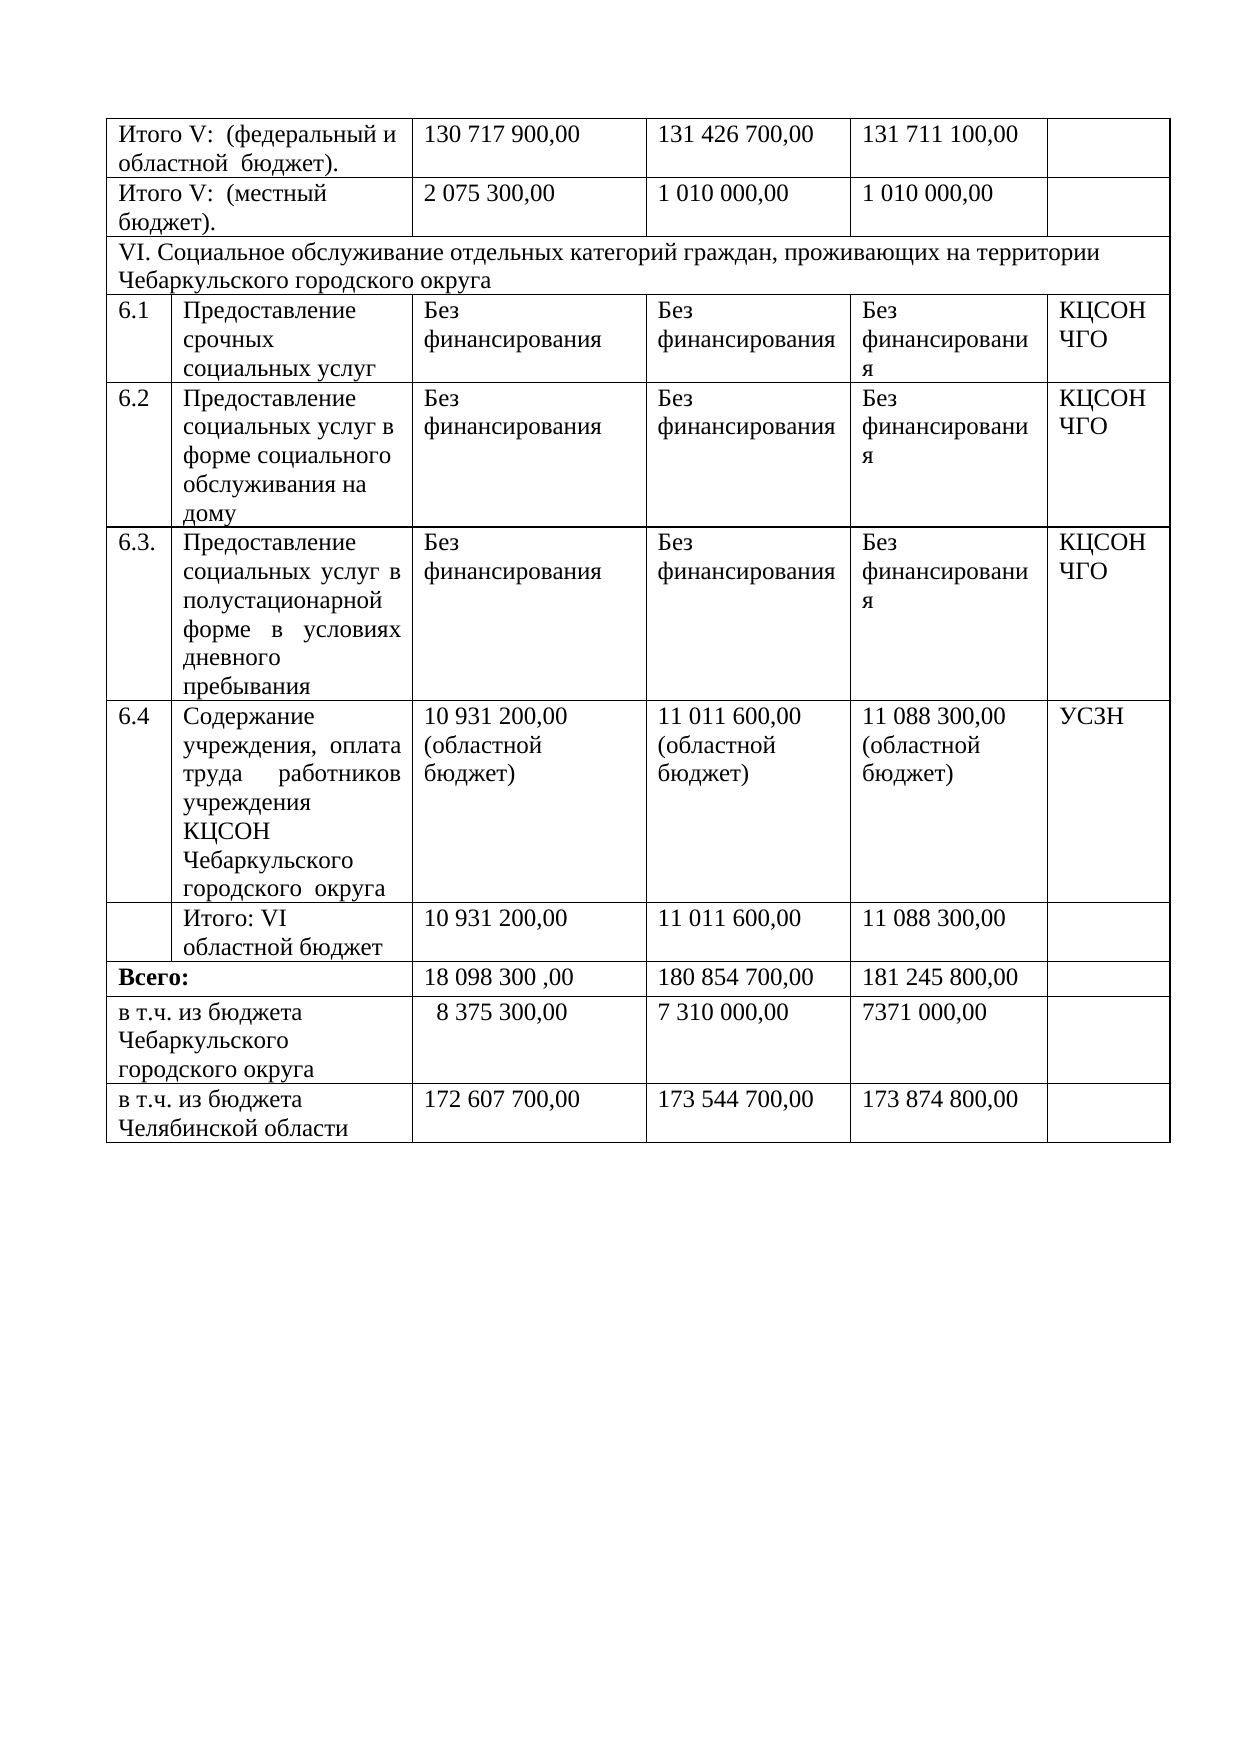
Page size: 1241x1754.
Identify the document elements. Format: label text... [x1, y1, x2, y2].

table_cell Без финансирования [851, 295, 1047, 382]
table_cell Предоставление социальных услуг в форме социального обслуживания на дому [172, 383, 412, 526]
table_cell Итого: VI областной бюджет [172, 903, 412, 961]
table_cell 6.1 [107, 295, 171, 382]
table_cell VI. Социальное обслуживание отдельных категорий граждан, проживающих на территории Чебаркульского городского округа [107, 237, 1169, 294]
table_cell Без финансирования [413, 295, 646, 382]
table_cell 173 874 800,00 [851, 1084, 1047, 1142]
table_cell 2 075 300,00 [413, 178, 646, 236]
table_cell 8 375 300,00 [413, 997, 646, 1083]
table_cell 131 426 700,00 [647, 119, 850, 177]
table_cell 7371 000,00 [851, 997, 1047, 1083]
table_cell [1048, 119, 1169, 177]
table_cell [1048, 903, 1169, 961]
table_cell 7 310 000,00 [647, 997, 850, 1083]
table_cell 6.3. [107, 528, 171, 700]
table_cell КЦСОН ЧГО [1048, 528, 1169, 700]
table_cell [1048, 997, 1169, 1083]
table_cell [1048, 1084, 1169, 1142]
table_cell Без финансирования [413, 528, 646, 700]
table_cell КЦСОН ЧГО [1048, 295, 1169, 382]
table_cell 131 711 100,00 [851, 119, 1047, 177]
table_cell Всего: [107, 962, 412, 996]
table_cell 130 717 900,00 [413, 119, 646, 177]
table_cell Итого V: (федеральный и областной бюджет). [107, 119, 412, 177]
table_cell 10 931 200,00 [413, 903, 646, 961]
table_cell [1048, 962, 1169, 996]
table_cell [1048, 178, 1169, 236]
table_cell Без финансирования [851, 528, 1047, 700]
table_cell Предоставление социальных услуг в полустационарной форме в условиях дневного пребывания [172, 528, 412, 700]
table_cell 1 010 000,00 [851, 178, 1047, 236]
table_cell Без финансирования [647, 295, 850, 382]
table_cell 180 854 700,00 [647, 962, 850, 996]
table_cell в т.ч. из бюджета Чебаркульского городского округа [107, 997, 412, 1083]
table_cell 11 088 300,00 [851, 903, 1047, 961]
table_cell Предоставление срочных социальных услуг [172, 295, 412, 382]
table_cell 173 544 700,00 [647, 1084, 850, 1142]
table_cell 181 245 800,00 [851, 962, 1047, 996]
table_cell Содержание учреждения, оплата труда работников учреждения КЦСОН Чебаркульского городского округа [172, 701, 412, 902]
table_cell 11 088 300,00 (областной бюджет) [851, 701, 1047, 902]
table_cell 10 931 200,00 (областной бюджет) [413, 701, 646, 902]
table_cell Итого V: (местный бюджет). [107, 178, 412, 236]
table_cell Без финансирования [851, 383, 1047, 526]
table_cell Без финансирования [413, 383, 646, 526]
table_cell 172 607 700,00 [413, 1084, 646, 1142]
table_cell 11 011 600,00 (областной бюджет) [647, 701, 850, 902]
table_cell Без финансирования [647, 528, 850, 700]
table_cell в т.ч. из бюджета Челябинской области [107, 1084, 412, 1142]
table_cell 11 011 600,00 [647, 903, 850, 961]
table_cell [107, 903, 171, 961]
table_cell 6.2 [107, 383, 171, 526]
table_cell 18 098 300 ,00 [413, 962, 646, 996]
table_cell 6.4 [107, 701, 171, 902]
table_cell КЦСОН ЧГО [1048, 383, 1169, 526]
table_cell Без финансирования [647, 383, 850, 526]
table_cell 1 010 000,00 [647, 178, 850, 236]
table_cell УСЗН [1048, 701, 1169, 902]
